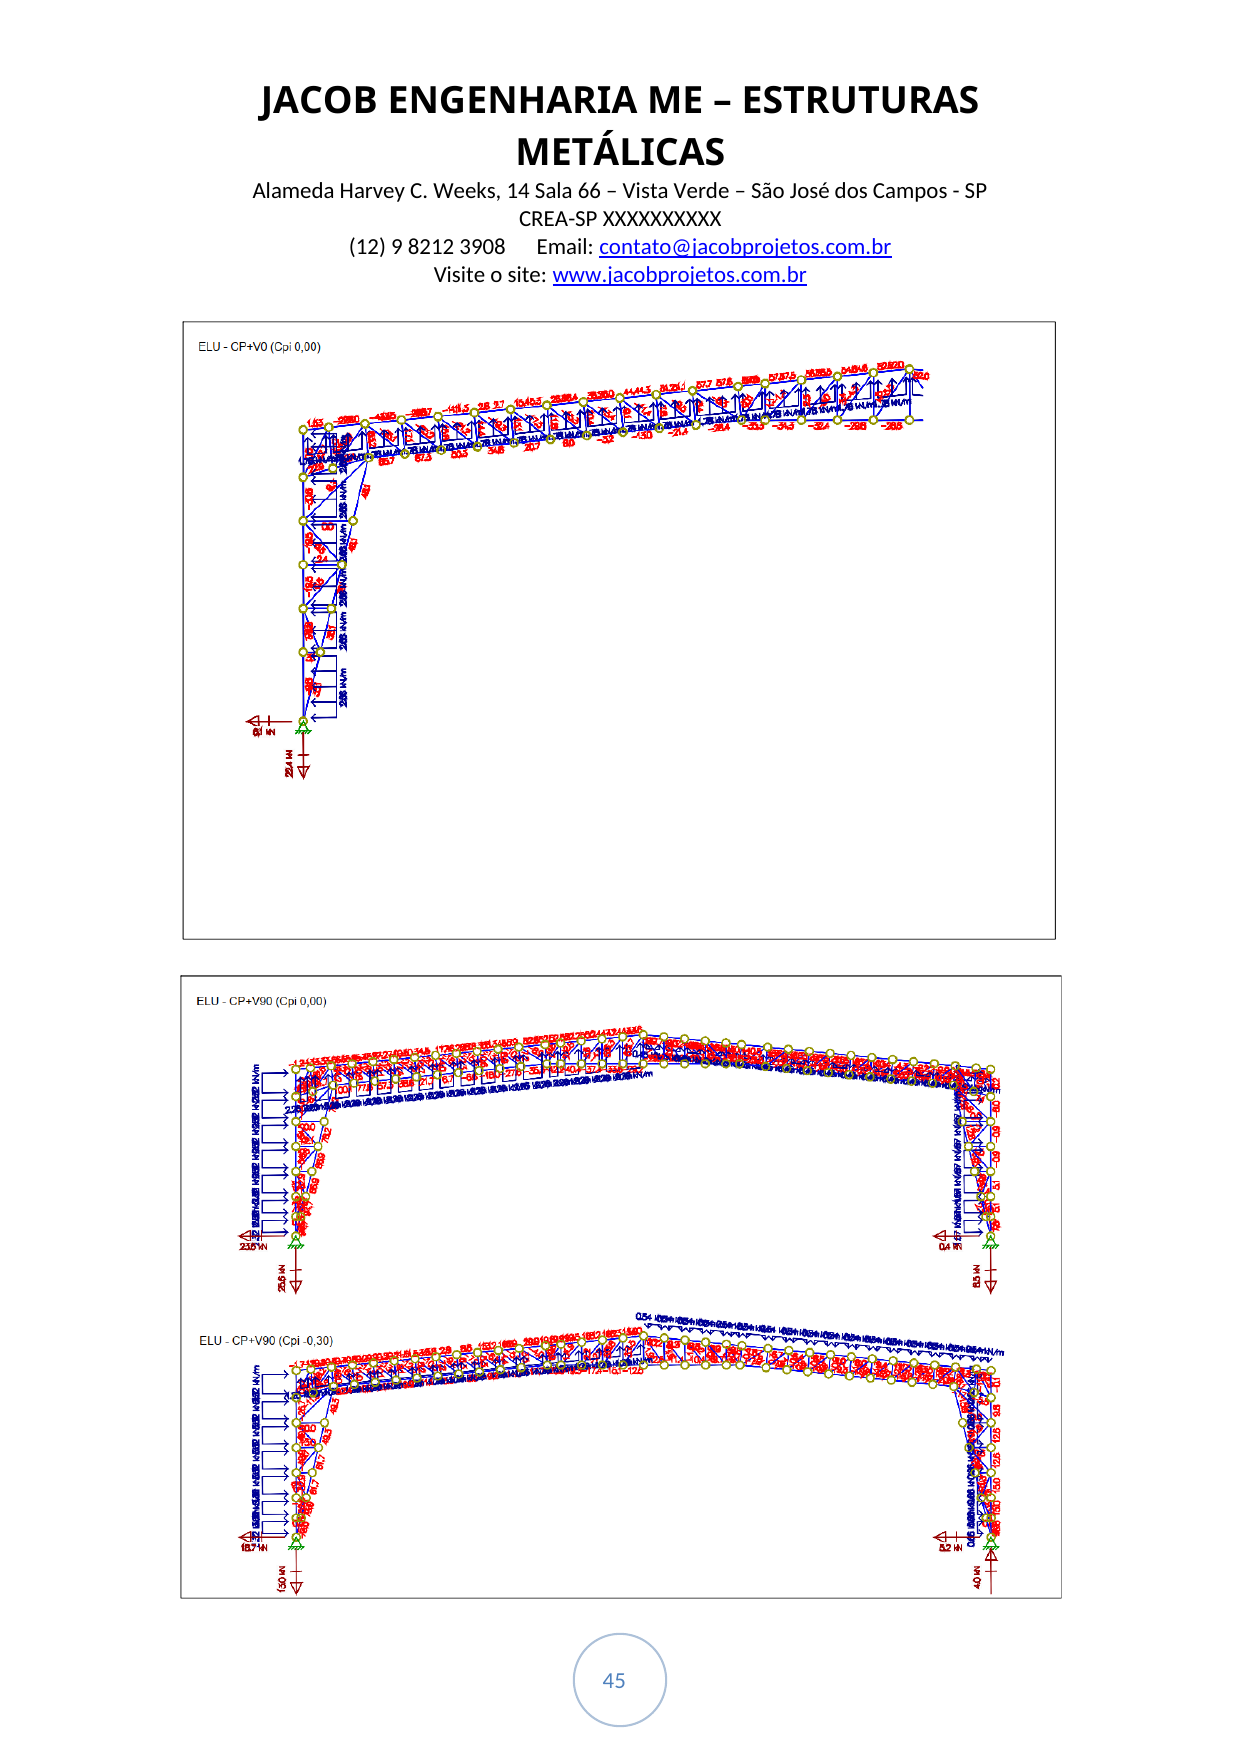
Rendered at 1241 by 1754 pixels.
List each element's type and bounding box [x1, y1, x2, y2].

picture [177, 970, 1063, 1601]
picture [177, 316, 1063, 946]
